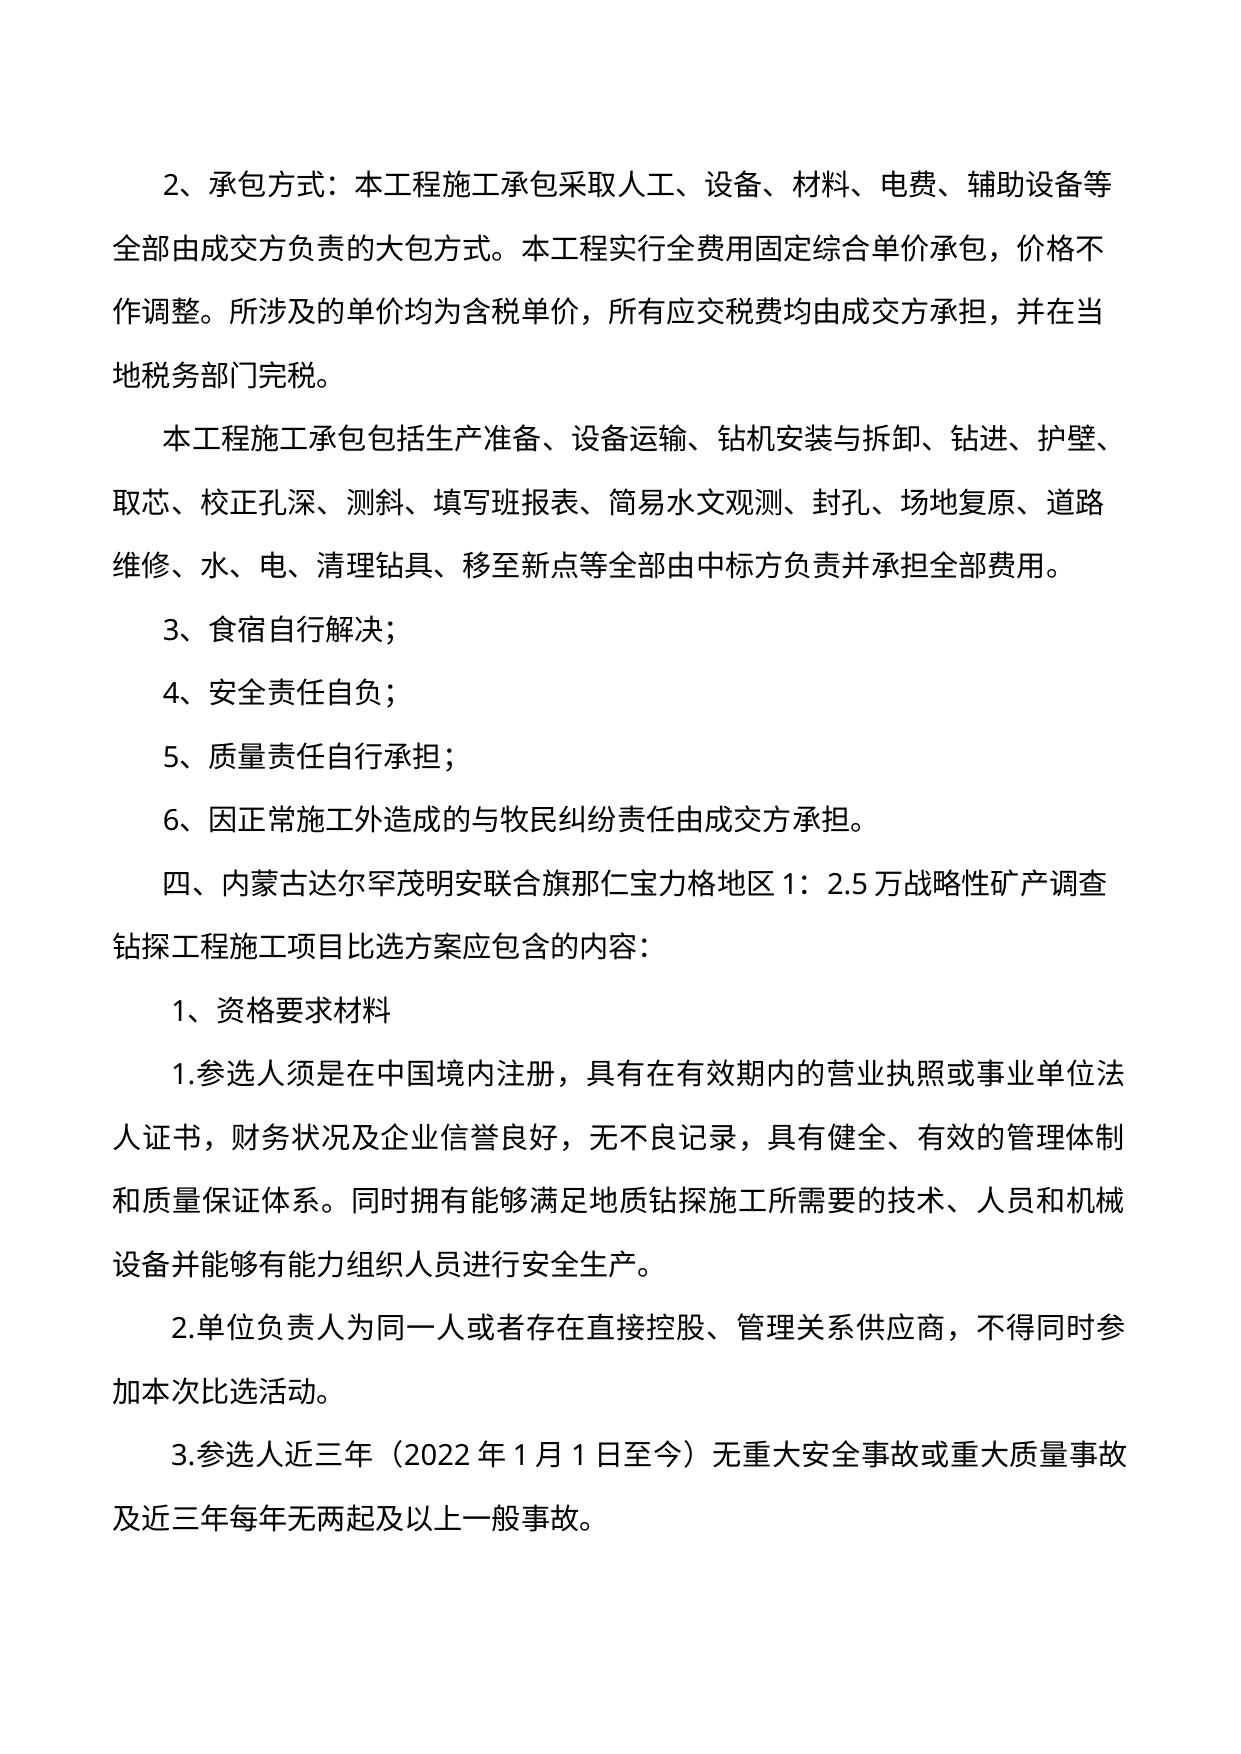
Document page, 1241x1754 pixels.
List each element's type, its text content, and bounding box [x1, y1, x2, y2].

text 6、因正常施工外造成的与牧民纠纷责任由成交方承担。 [112, 797, 1128, 839]
text 5、质量责任自行承担； [112, 733, 1128, 776]
text 2、承包方式：本工程施工承包采取人工、设备、材料、电费、辅助设备等全部由成交方负责的大包方式。本工程实行全费用固定综合单价承包，价格不作调整。所涉及的单价均为含税单价，所有应交税费均由成交方承担，并在当地税务部门完税。 [112, 162, 1128, 395]
text 1.参选人须是在中国境内注册，具有在有效期内的营业执照或事业单位法人证书，财务状况及企业信誉良好，无不良记录，具有健全、有效的管理体制和质量保证体系。同时拥有能够满足地质钻探施工所需要的技术、人员和机械设备并能够有能力组织人员进行安全生产。 [112, 1051, 1128, 1283]
text 四、内蒙古达尔罕茂明安联合旗那仁宝力格地区1：2.5万战略性矿产调查钻探工程施工项目比选方案应包含的内容： [112, 860, 1128, 966]
text 3、食宿自行解决； [112, 606, 1128, 648]
text 4、安全责任自负； [112, 670, 1128, 712]
text 2.单位负责人为同一人或者存在直接控股、管理关系供应商，不得同时参加本次比选活动。 [112, 1305, 1128, 1411]
text 1、资格要求材料 [112, 987, 1128, 1030]
text 本工程施工承包包括生产准备、设备运输、钻机安装与拆卸、钻进、护壁、取芯、校正孔深、测斜、填写班报表、简易水文观测、封孔、场地复原、道路维修、水、电、清理钻具、移至新点等全部由中标方负责并承担全部费用。 [112, 416, 1128, 585]
text 3.参选人近三年（2022年1月1日至今）无重大安全事故或重大质量事故及近三年每年无两起及以上一般事故。 [112, 1432, 1128, 1537]
